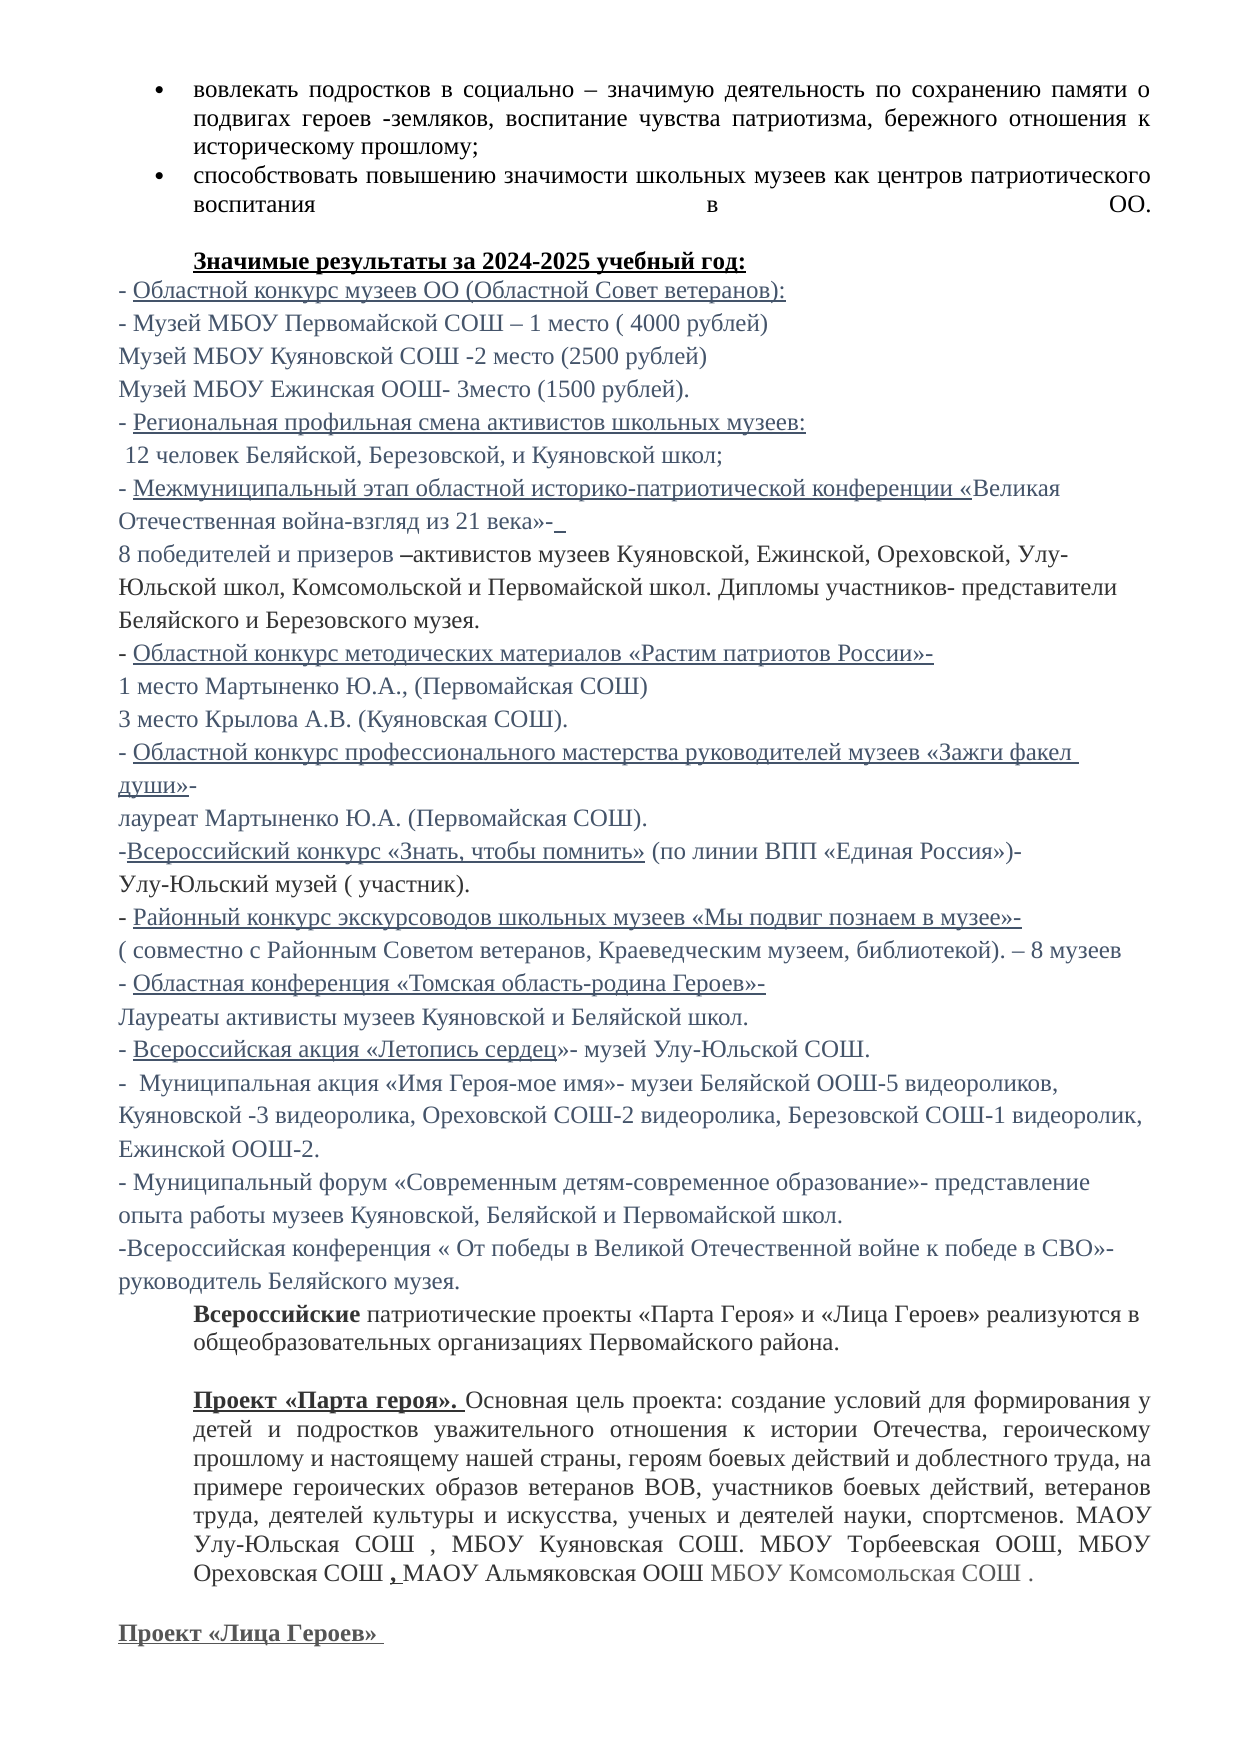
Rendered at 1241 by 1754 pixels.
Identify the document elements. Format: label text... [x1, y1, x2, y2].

text Проект «Лица Героев» [118, 1616, 1152, 1646]
text Всероссийские патриотические проекты «Парта Героя» и «Лица Героев» реализуются в общеобразовательных организациях Первомайского района. [193, 1299, 1152, 1356]
text Проект «Парта героя». Основная цель проекта: создание условий для формирования у детей и подростков уважительного отношения к истории Отечества, героическому прошлому и настоящему нашей страны, героям боевых действий и доблестного труда, на примере героических образов ветеранов ВОВ, участников боевых действий, ветеранов труда, деятелей культуры и искусства, ученых и деятелей науки, спортсменов. МАОУ Улу-Юльская СОШ , МБОУ Куяновская СОШ. МБОУ Торбеевская ООШ, МБОУ Ореховская СОШ , МАОУ Альмяковская ООШ МБОУ Комсомольская СОШ . [193, 1385, 1152, 1587]
text 1 место Мартыненко Ю.А., (Первомайская СОШ) [118, 671, 1152, 700]
text - Областной конкурс профессионального мастерства руководителей музеев «Зажги факел души»- [118, 737, 1152, 799]
text лауреат Мартыненко Ю.А. (Первомайская СОШ). [118, 803, 1152, 832]
text Лауреаты активисты музеев Куяновской и Беляйской школ. [118, 1002, 1152, 1030]
text 3 место Крылова А.В. (Куяновская СОШ). [118, 704, 1152, 733]
text -Всероссийская конференция « От победы в Великой Отечественной войне к победе в СВО»- руководитель Беляйского музея. [118, 1233, 1152, 1294]
text - Региональная профильная смена активистов школьных музеев: [118, 407, 1152, 436]
text - Областной конкурс методических материалов «Растим патриотов России»- [118, 638, 1152, 667]
text - Межмуниципальный этап областной историко-патриотической конференции «Великая Отечественная война-взгляд из 21 века»- [118, 473, 1152, 535]
text 12 человек Беляйской, Березовской, и Куяновской школ; [118, 440, 1152, 469]
text - Музей МБОУ Первомайской СОШ – 1 место ( 4000 рублей) Музей МБОУ Куяновской СОШ -2 место (2500 рублей) Музей МБОУ Ежинская ООШ- 3место (1500 рублей). [118, 308, 1152, 403]
text - Муниципальный форум «Современным детям-современное образование»- представление опыта работы музеев Куяновской, Беляйской и Первомайской школ. [118, 1167, 1152, 1228]
text - Областная конференция «Томская область-родина Героев»- [118, 968, 1152, 997]
text -Всероссийский конкурс «Знать, чтобы помнить» (по линии ВПП «Единая Россия»)- Улу-Юльский музей ( участник). [118, 836, 1152, 898]
list способствовать повышению значимости школьных музеев как центров патриотического воспитания в ОО. Значимые результаты за 2024-2025 учебный год: [156, 160, 1152, 275]
list вовлекать подростков в социально – значимую деятельность по сохранению памяти о подвигах героев -земляков, воспитание чувства патриотизма, бережного отношения к историческому прошлому; [156, 74, 1152, 160]
text - Областной конкурс музеев ОО (Областной Совет ветеранов): [118, 275, 1152, 304]
text - Муниципальная акция «Имя Героя-мое имя»- музеи Беляйской ООШ-5 видеороликов, Куяновской -3 видеоролика, Ореховской СОШ-2 видеоролика, Березовской СОШ-1 видеоролик, Ежинской ООШ-2. [118, 1068, 1152, 1162]
text - Всероссийская акция «Летопись сердец»- музей Улу-Юльской СОШ. [118, 1034, 1152, 1063]
text - Районный конкурс экскурсоводов школьных музеев «Мы подвиг познаем в музее»- ( совместно с Районным Советом ветеранов, Краеведческим музеем, библиотекой). – 8 музеев [118, 902, 1152, 964]
text 8 победителей и призеров –активистов музеев Куяновской, Ежинской, Ореховской, Улу-Юльской школ, Комсомольской и Первомайской школ. Дипломы участников- представители Беляйского и Березовского музея. [118, 539, 1152, 634]
